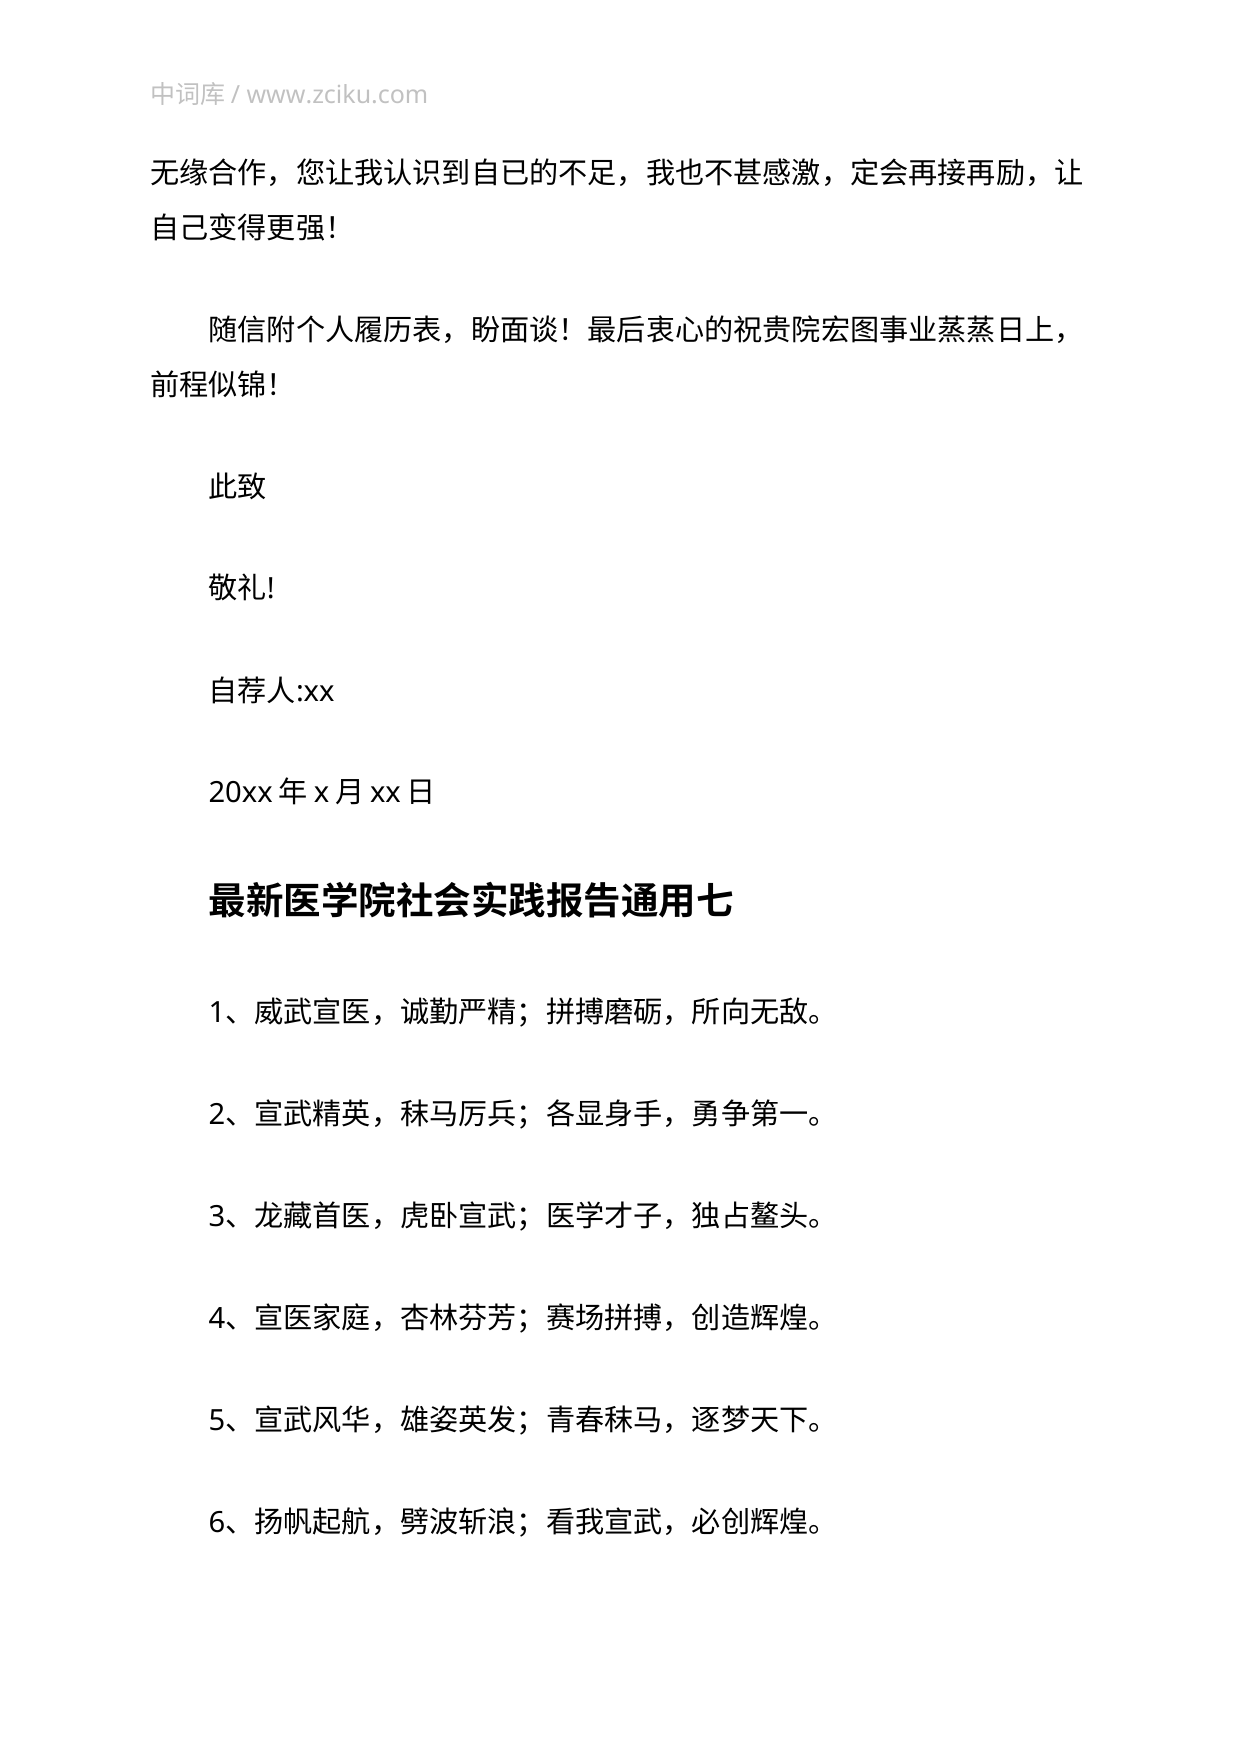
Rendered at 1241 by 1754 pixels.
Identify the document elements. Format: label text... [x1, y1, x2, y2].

text 6、扬帆起航，劈波斩浪；看我宣武，必创辉煌。 [150, 1498, 1090, 1541]
text 3、龙藏首医，虎卧宣武；医学才子，独占鳌头。 [150, 1192, 1090, 1235]
text 最新医学院社会实践报告通用七 [150, 871, 1090, 925]
text 敬礼! [150, 565, 1090, 607]
text 此致 [150, 463, 1090, 506]
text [150, 150, 1090, 247]
text 1、威武宣医，诚勤严精；拼搏磨砺，所向无敌。 [150, 988, 1090, 1031]
text 5、宣武风华，雄姿英发；青春秣马，逐梦天下。 [150, 1396, 1090, 1439]
text 随信附个人履历表，盼面谈！最后衷心的祝贵院宏图事业蒸蒸日上，前程似锦！ [150, 307, 1090, 404]
text 2、宣武精英，秣马厉兵；各显身手，勇争第一。 [150, 1090, 1090, 1133]
text 4、宣医家庭，杏林芬芳；赛场拼搏，创造辉煌。 [150, 1294, 1090, 1337]
text 20xx年x月xx日 [150, 769, 1090, 811]
text 自荐人:xx [150, 667, 1090, 709]
